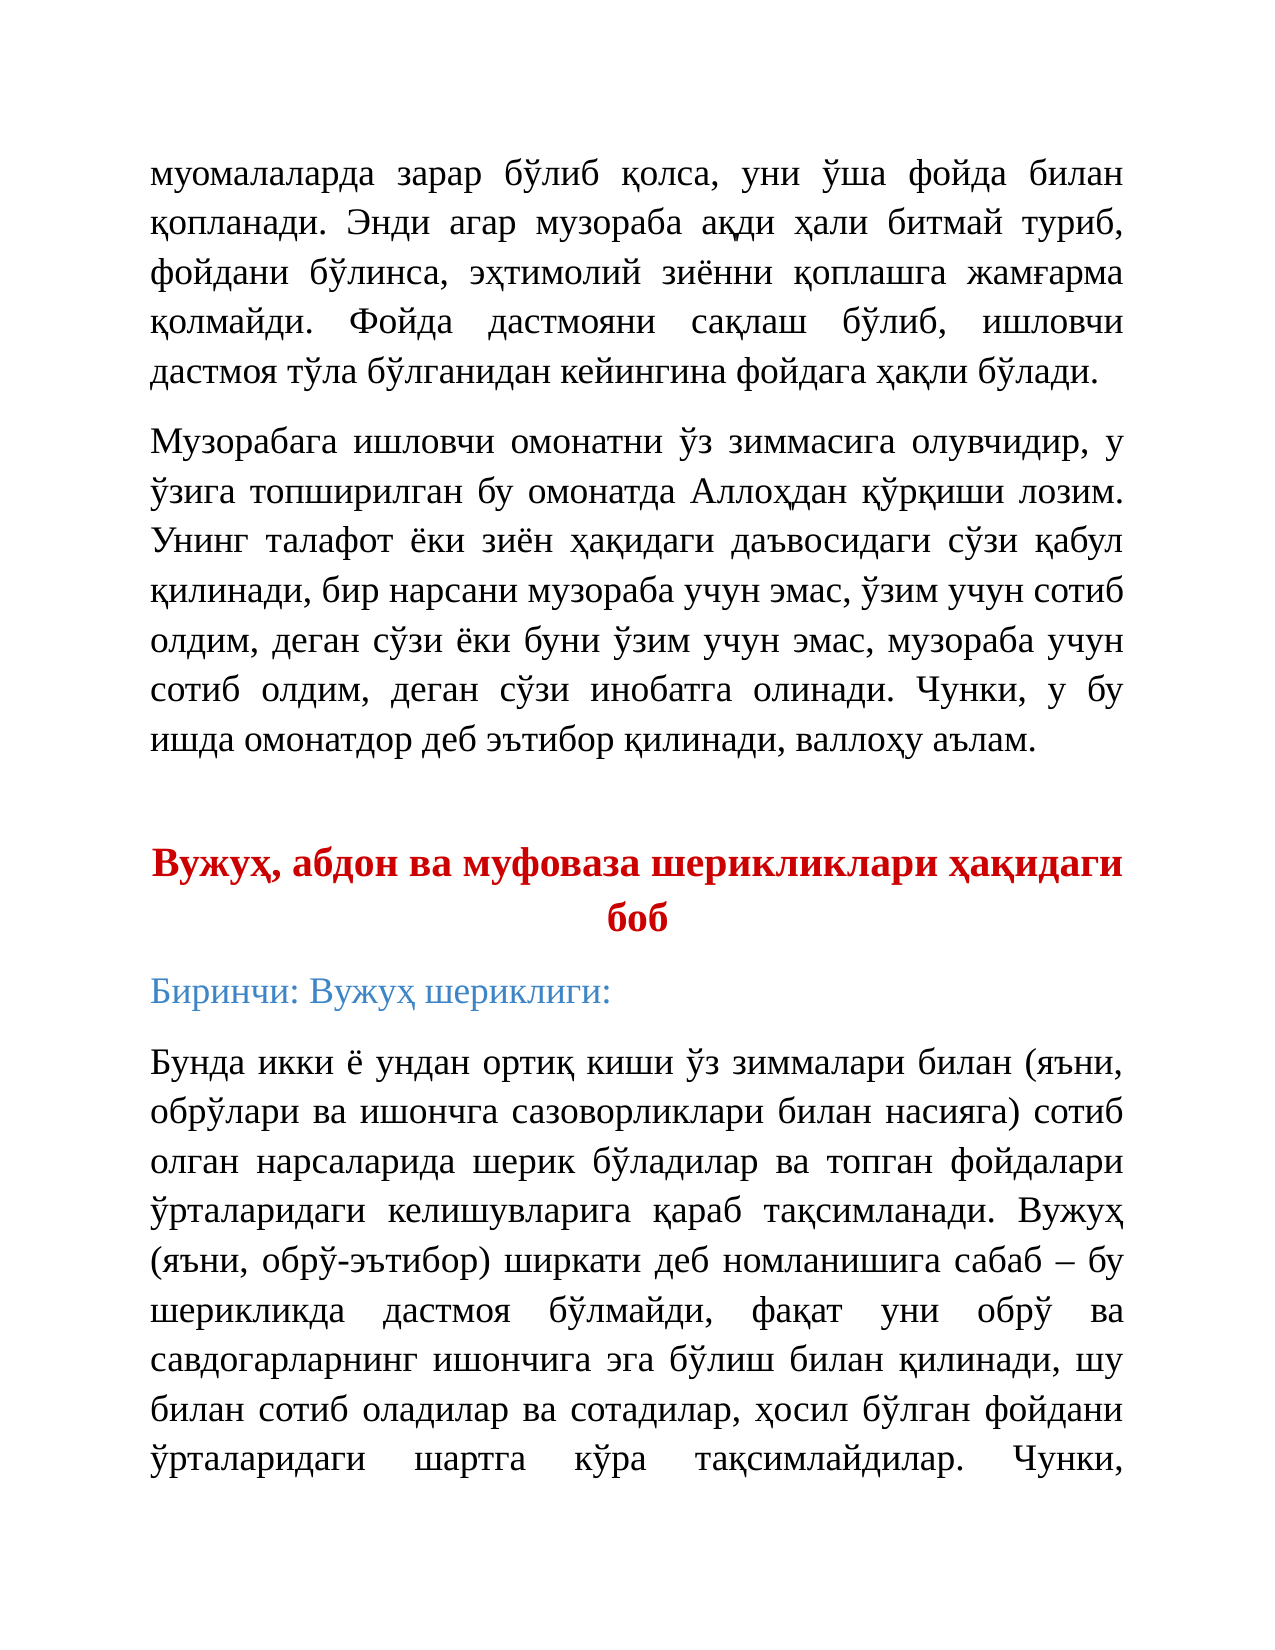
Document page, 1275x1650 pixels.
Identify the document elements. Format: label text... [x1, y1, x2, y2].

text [150, 150, 1125, 391]
text Музорабага ишловчи омонатни ўз зиммасига олувчидир, у ўзига топширилган бу омонатда Аллоҳдан қўрқиши лозим. Унинг талафот ёки зиён ҳақидаги даъвосидаги сўзи қабул қилинади, бир нарсани музораба учун эмас, ўзим учун сотиб олдим, деган сўзи ёки буни ўзим учун эмас, музораба учун сотиб олдим, деган сўзи инобатга олинади. Чунки, у бу ишда омонатдор деб эътибор қилинади, валлоҳу аълам. [150, 419, 1125, 759]
text Вужуҳ, абдон ва муфоваза шерикликлари ҳақидаги боб [150, 838, 1125, 941]
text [150, 1039, 1125, 1479]
text Биринчи: Вужуҳ шериклиги: [150, 969, 1125, 1012]
